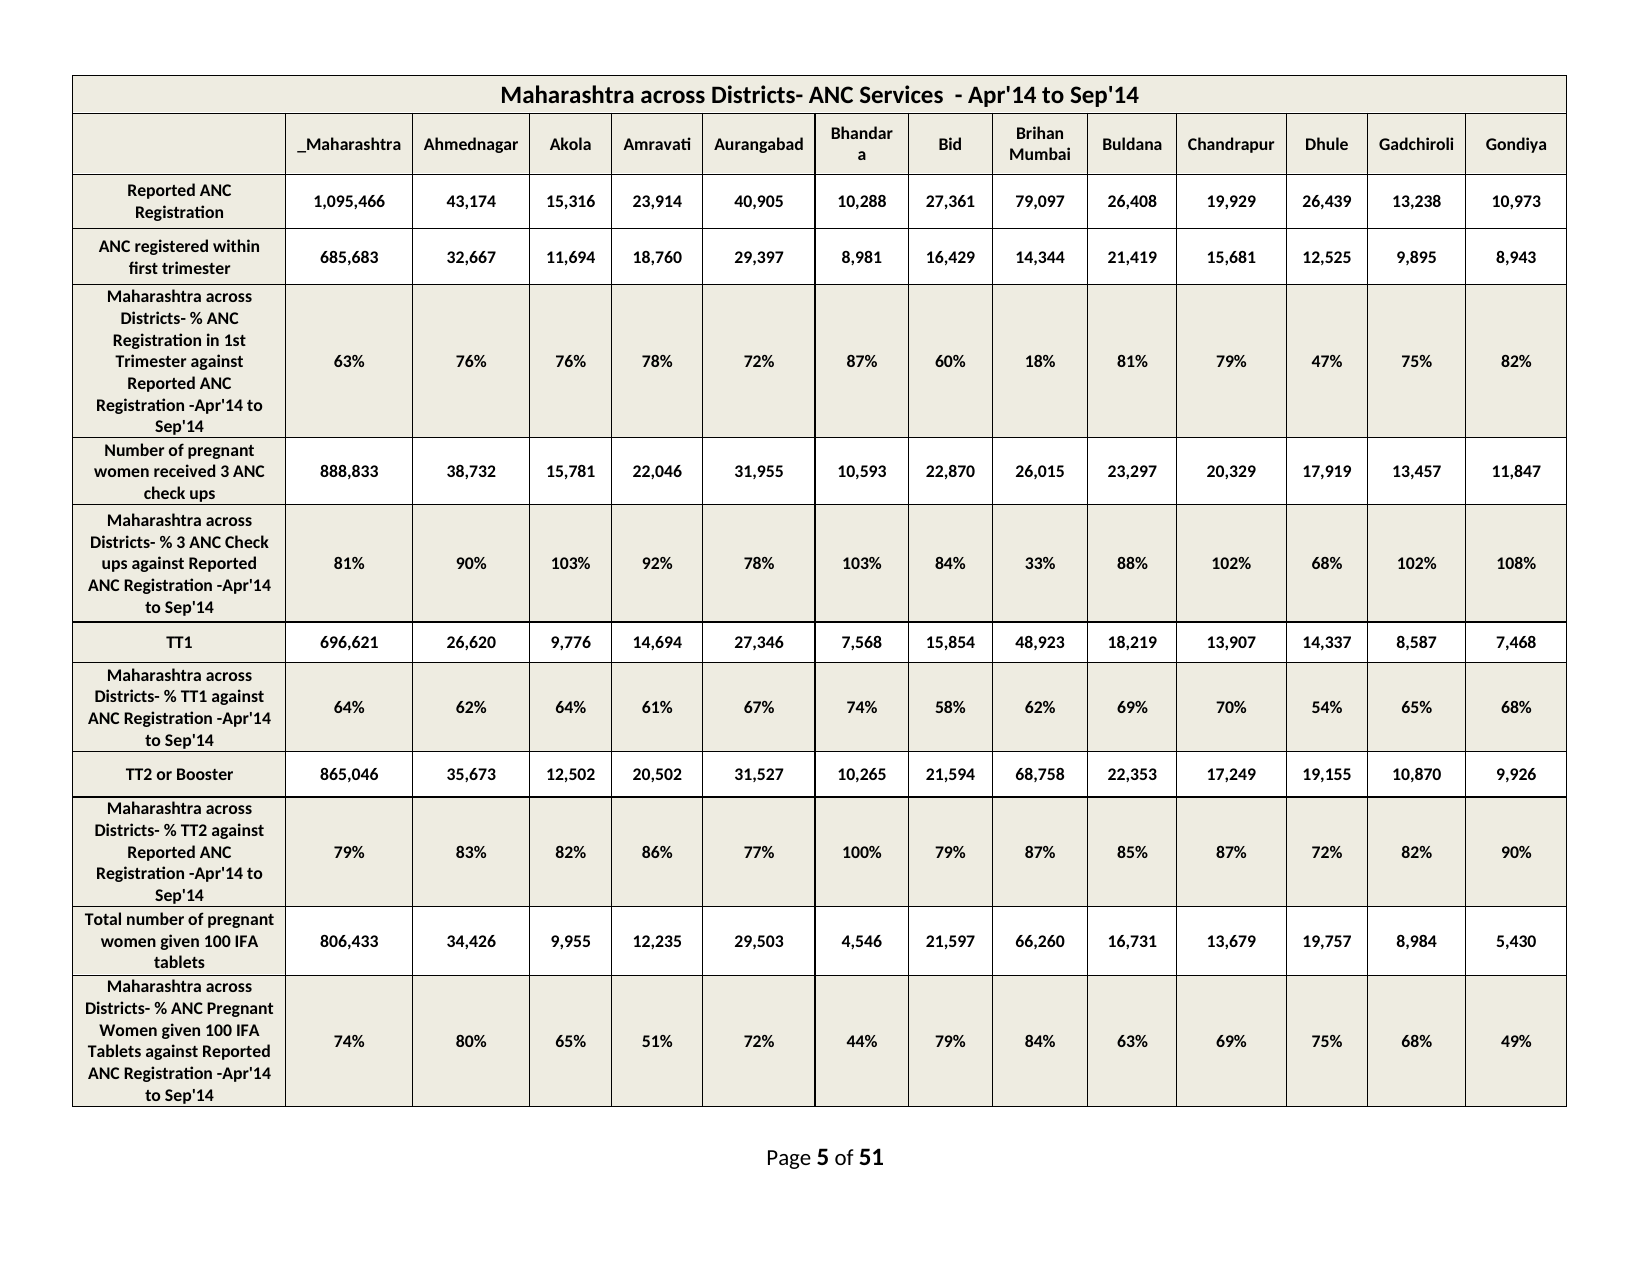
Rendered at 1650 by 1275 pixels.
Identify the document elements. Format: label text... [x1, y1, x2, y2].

table_cell 79,097 [993, 175, 1087, 228]
table_cell TT2 or Booster [73, 752, 285, 796]
table_cell 20,502 [612, 752, 702, 796]
table_cell Reported ANC Registration [73, 175, 285, 228]
table_cell 82% [1466, 285, 1566, 437]
table_cell 21,594 [909, 752, 992, 796]
table_cell 64% [530, 663, 611, 751]
table_cell 80% [413, 976, 529, 1106]
table_cell 51% [612, 976, 702, 1106]
table_cell 35,673 [413, 752, 529, 796]
table_cell 79% [1177, 285, 1286, 437]
table_cell 9,926 [1466, 752, 1566, 796]
table_cell 10,288 [816, 175, 908, 228]
table_cell 9,955 [530, 907, 611, 974]
table_cell 87% [1177, 798, 1286, 906]
table_cell 84% [993, 976, 1087, 1106]
table_cell 74% [286, 976, 412, 1106]
table_cell 11,847 [1466, 438, 1566, 504]
table_cell 18,219 [1088, 623, 1176, 662]
table_cell 23,297 [1088, 438, 1176, 504]
table_cell 88% [1088, 505, 1176, 621]
table_cell 20,329 [1177, 438, 1286, 504]
table_cell 60% [909, 285, 992, 437]
table_cell 16,429 [909, 229, 992, 284]
table_cell 48,923 [993, 623, 1087, 662]
table_cell 14,337 [1287, 623, 1367, 662]
table_cell Bhandara [816, 114, 908, 173]
table_cell Dhule [1287, 114, 1367, 173]
table_cell 8,943 [1466, 229, 1566, 284]
table_cell 81% [1088, 285, 1176, 437]
table_cell 40,905 [703, 175, 814, 228]
table_cell 13,238 [1368, 175, 1465, 228]
table_cell 21,419 [1088, 229, 1176, 284]
table_cell 10,870 [1368, 752, 1465, 796]
table_cell 10,265 [816, 752, 908, 796]
table_cell 75% [1368, 285, 1465, 437]
table_cell 74% [816, 663, 908, 751]
table_cell 19,155 [1287, 752, 1367, 796]
table_cell 15,781 [530, 438, 611, 504]
table_cell 49% [1466, 976, 1566, 1106]
table_cell 108% [1466, 505, 1566, 621]
table_cell 78% [703, 505, 814, 621]
table_cell 67% [703, 663, 814, 751]
table_cell 8,981 [816, 229, 908, 284]
table_cell 12,235 [612, 907, 702, 974]
table_cell Gondiya [1466, 114, 1566, 173]
table_cell 15,681 [1177, 229, 1286, 284]
table_cell 14,694 [612, 623, 702, 662]
table_cell Maharashtra across Districts- % ANC Pregnant Women given 100 IFA Tablets against Reported ANC Registration -Apr'14 to Sep'14 [73, 976, 285, 1106]
table_cell TT1 [73, 623, 285, 662]
table_cell 32,667 [413, 229, 529, 284]
table_cell Brihan Mumbai [993, 114, 1087, 173]
table_cell 62% [993, 663, 1087, 751]
table_cell Maharashtra across Districts- % ANC Registration in 1st Trimester against Reported ANC Registration -Apr'14 to Sep'14 [73, 285, 285, 437]
table_cell 90% [413, 505, 529, 621]
table_cell 63% [1088, 976, 1176, 1106]
table_cell 92% [612, 505, 702, 621]
table_cell 68% [1466, 663, 1566, 751]
table_cell 76% [530, 285, 611, 437]
table_cell 26,439 [1287, 175, 1367, 228]
table_cell 29,503 [703, 907, 814, 974]
table_cell 26,620 [413, 623, 529, 662]
table_cell 27,346 [703, 623, 814, 662]
table_cell Buldana [1088, 114, 1176, 173]
table_cell 17,249 [1177, 752, 1286, 796]
table_cell 43,174 [413, 175, 529, 228]
table_cell Akola [530, 114, 611, 173]
table_cell 16,731 [1088, 907, 1176, 974]
table_cell 87% [816, 285, 908, 437]
table_cell 22,046 [612, 438, 702, 504]
table_cell Maharashtra across Districts- % TT1 against ANC Registration -Apr'14 to Sep'14 [73, 663, 285, 751]
table_cell 65% [1368, 663, 1465, 751]
table_cell 13,907 [1177, 623, 1286, 662]
table_cell 9,895 [1368, 229, 1465, 284]
table_cell 10,973 [1466, 175, 1566, 228]
table_cell ANC registered within first trimester [73, 229, 285, 284]
table_cell 76% [413, 285, 529, 437]
table_cell 54% [1287, 663, 1367, 751]
table_cell 79% [909, 798, 992, 906]
table_cell 12,525 [1287, 229, 1367, 284]
table_cell 83% [413, 798, 529, 906]
table_cell 29,397 [703, 229, 814, 284]
table_cell 102% [1368, 505, 1465, 621]
table_header Maharashtra across Districts- ANC Services - Apr'14 to Sep'14 [73, 76, 1566, 112]
table_cell 23,914 [612, 175, 702, 228]
table_cell Ahmednagar [413, 114, 529, 173]
table_cell 27,361 [909, 175, 992, 228]
table_cell 38,732 [413, 438, 529, 504]
table_cell 87% [993, 798, 1087, 906]
table_cell 82% [1368, 798, 1465, 906]
table_cell Aurangabad [703, 114, 814, 173]
table_cell 47% [1287, 285, 1367, 437]
table_cell 103% [530, 505, 611, 621]
table_cell 72% [1287, 798, 1367, 906]
table_cell 26,015 [993, 438, 1087, 504]
table_cell 15,854 [909, 623, 992, 662]
table_cell Amravati [612, 114, 702, 173]
table_cell 68% [1368, 976, 1465, 1106]
table_cell 86% [612, 798, 702, 906]
table_cell 84% [909, 505, 992, 621]
table_cell 696,621 [286, 623, 412, 662]
table_cell 13,679 [1177, 907, 1286, 974]
table_cell 72% [703, 285, 814, 437]
table_cell Number of pregnant women received 3 ANC check ups [73, 438, 285, 504]
table_cell 888,833 [286, 438, 412, 504]
table_cell 79% [286, 798, 412, 906]
table_cell 44% [816, 976, 908, 1106]
table_cell _Maharashtra [286, 114, 412, 173]
table_cell 14,344 [993, 229, 1087, 284]
table_cell 19,757 [1287, 907, 1367, 974]
table_cell 82% [530, 798, 611, 906]
table_cell 62% [413, 663, 529, 751]
table_cell 31,955 [703, 438, 814, 504]
table_cell 26,408 [1088, 175, 1176, 228]
table_cell 15,316 [530, 175, 611, 228]
table_cell 31,527 [703, 752, 814, 796]
table_cell 72% [703, 976, 814, 1106]
table_cell 69% [1177, 976, 1286, 1106]
table_cell 34,426 [413, 907, 529, 974]
table_cell 75% [1287, 976, 1367, 1106]
table_cell 10,593 [816, 438, 908, 504]
table_cell 21,597 [909, 907, 992, 974]
table_cell 22,870 [909, 438, 992, 504]
table_cell 102% [1177, 505, 1286, 621]
table_cell 22,353 [1088, 752, 1176, 796]
table_cell 8,984 [1368, 907, 1465, 974]
table_cell Chandrapur [1177, 114, 1286, 173]
table_cell 66,260 [993, 907, 1087, 974]
table_cell Gadchiroli [1368, 114, 1465, 173]
table_cell Bid [909, 114, 992, 173]
table_cell 12,502 [530, 752, 611, 796]
table_cell 78% [612, 285, 702, 437]
table_cell [73, 114, 285, 173]
table_cell 1,095,466 [286, 175, 412, 228]
table_cell 18,760 [612, 229, 702, 284]
table_cell Maharashtra across Districts- % 3 ANC Check ups against Reported ANC Registration -Apr'14 to Sep'14 [73, 505, 285, 621]
table_cell 806,433 [286, 907, 412, 974]
table_cell Total number of pregnant women given 100 IFA tablets [73, 907, 285, 974]
table_cell 63% [286, 285, 412, 437]
table_cell 685,683 [286, 229, 412, 284]
table_cell 865,046 [286, 752, 412, 796]
table_cell 7,468 [1466, 623, 1566, 662]
table_cell 79% [909, 976, 992, 1106]
table_cell 69% [1088, 663, 1176, 751]
table_cell 7,568 [816, 623, 908, 662]
table_cell 18% [993, 285, 1087, 437]
table_cell 100% [816, 798, 908, 906]
table_cell 81% [286, 505, 412, 621]
table_cell 61% [612, 663, 702, 751]
table_cell 64% [286, 663, 412, 751]
table_cell 33% [993, 505, 1087, 621]
table_cell 17,919 [1287, 438, 1367, 504]
table_cell Maharashtra across Districts- % TT2 against Reported ANC Registration -Apr'14 to Sep'14 [73, 798, 285, 906]
table_cell 4,546 [816, 907, 908, 974]
table_cell 11,694 [530, 229, 611, 284]
table_cell 5,430 [1466, 907, 1566, 974]
table_cell 8,587 [1368, 623, 1465, 662]
table_cell 13,457 [1368, 438, 1465, 504]
table_cell 103% [816, 505, 908, 621]
table_cell 77% [703, 798, 814, 906]
table_cell 19,929 [1177, 175, 1286, 228]
table_cell 9,776 [530, 623, 611, 662]
table_cell 58% [909, 663, 992, 751]
table_cell 90% [1466, 798, 1566, 906]
table_cell 85% [1088, 798, 1176, 906]
table_cell 68,758 [993, 752, 1087, 796]
table_cell 70% [1177, 663, 1286, 751]
table_cell 68% [1287, 505, 1367, 621]
table_cell 65% [530, 976, 611, 1106]
